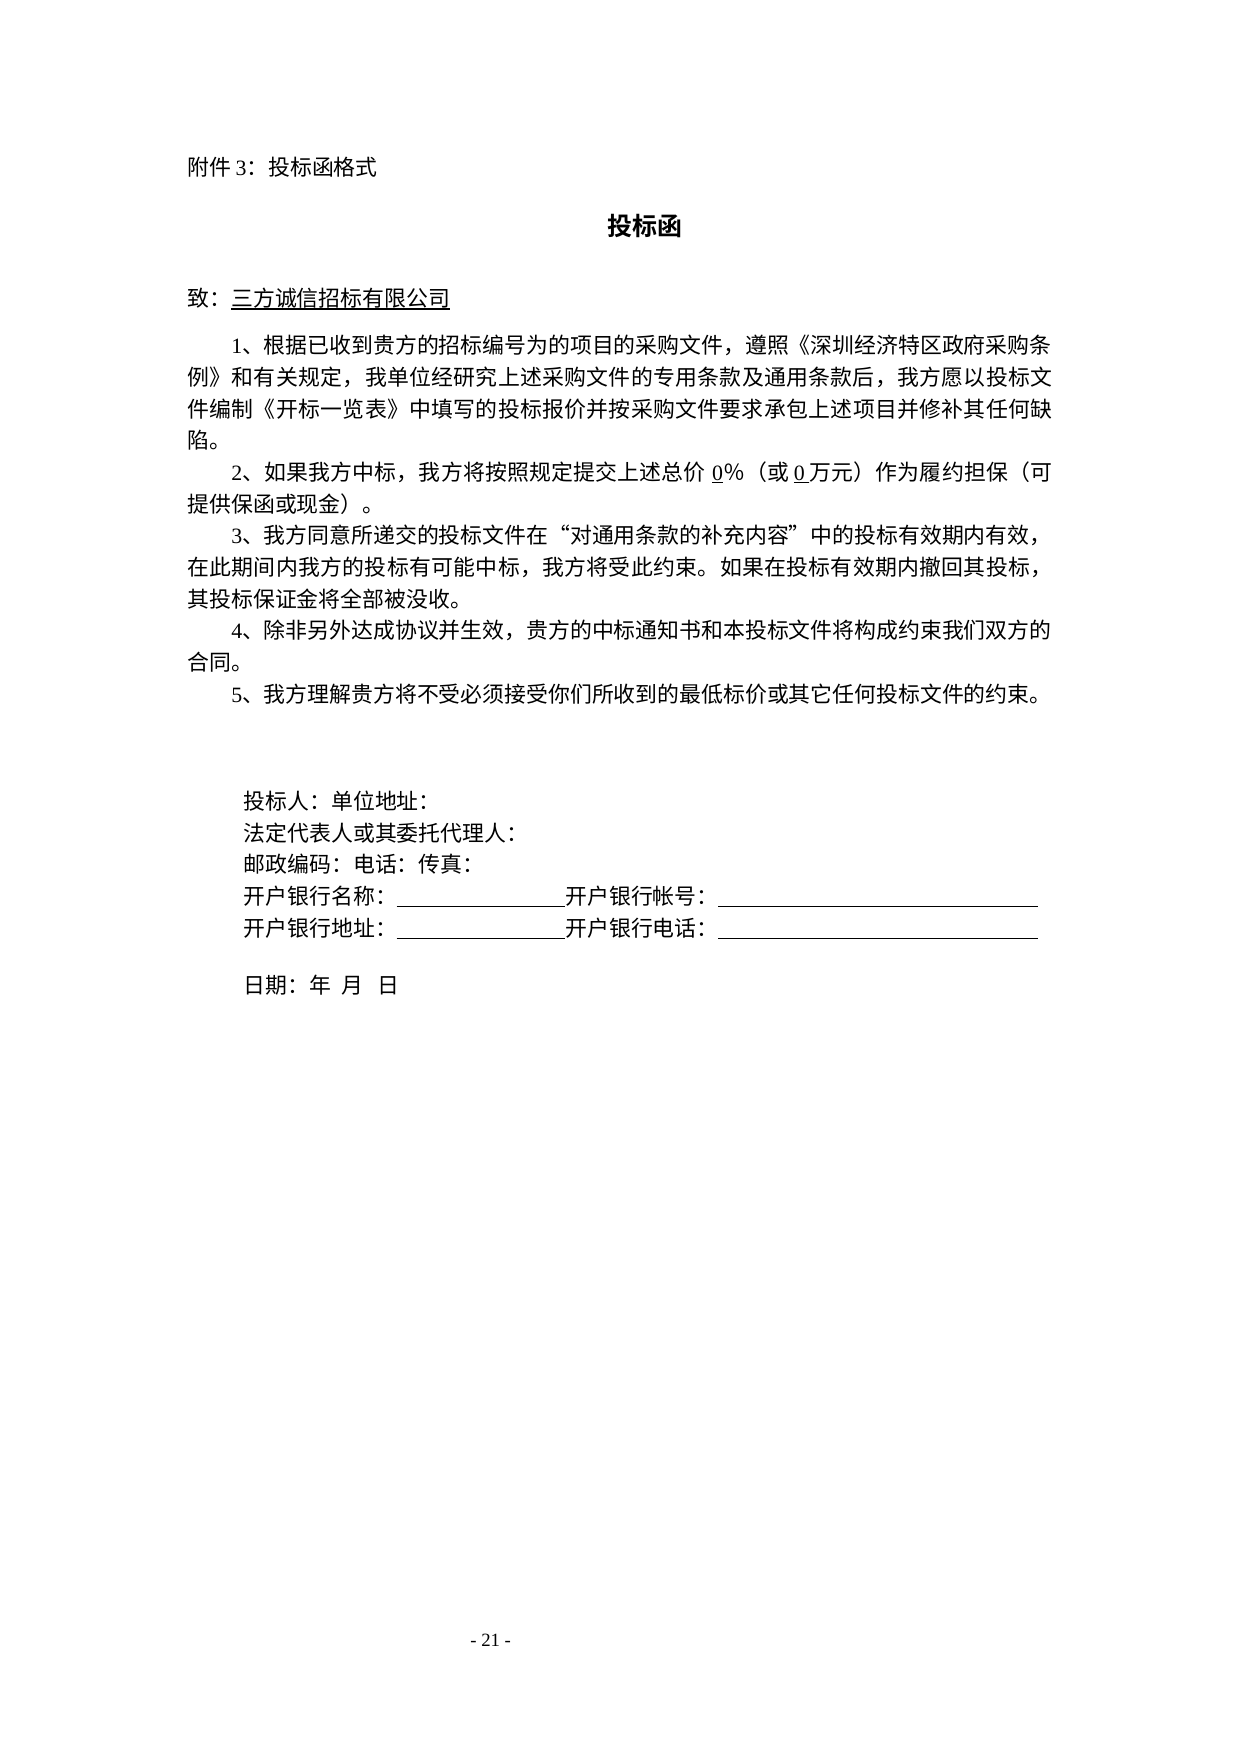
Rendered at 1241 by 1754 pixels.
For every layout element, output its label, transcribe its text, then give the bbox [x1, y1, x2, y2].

text 2、如果我方中标，我方将按照规定提交上述总价0％（或0万元）作为履约担保（可提供保函或现金）。 [187, 455, 1053, 518]
subtitle 附件3：投标函格式 [187, 150, 1053, 182]
text 投标人：单位地址： [243, 784, 1053, 816]
text 4、除非另外达成协议并生效，贵方的中标通知书和本投标文件将构成约束我们双方的合同。 [187, 613, 1053, 677]
text 法定代表人或其委托代理人： [243, 816, 1053, 847]
text 1、根据已收到贵方的招标编号为的项目的采购文件，遵照《深圳经济特区政府采购条例》和有关规定，我单位经研究上述采购文件的专用条款及通用条款后，我方愿以投标文件编制《开标一览表》中填写的投标报价并按采购文件要求承包上述项目并修补其任何缺陷。 [187, 328, 1053, 455]
text 邮政编码：电话：传真： [243, 847, 1053, 879]
text 投标函 [187, 207, 1053, 243]
text 5、我方理解贵方将不受必须接受你们所收到的最低标价或其它任何投标文件的约束。 [187, 677, 1053, 708]
text 开户银行名称： 开户银行帐号： [243, 879, 1053, 911]
text 日期：年 月 日 [243, 968, 1053, 999]
text 3、我方同意所递交的投标文件在“对通用条款的补充内容”中的投标有效期内有效，在此期间内我方的投标有可能中标，我方将受此约束。如果在投标有效期内撤回其投标，其投标保证金将全部被没收。 [187, 518, 1053, 613]
text 开户银行地址： 开户银行电话： [243, 911, 1053, 942]
text 致：三方诚信招标有限公司 [187, 281, 1053, 313]
